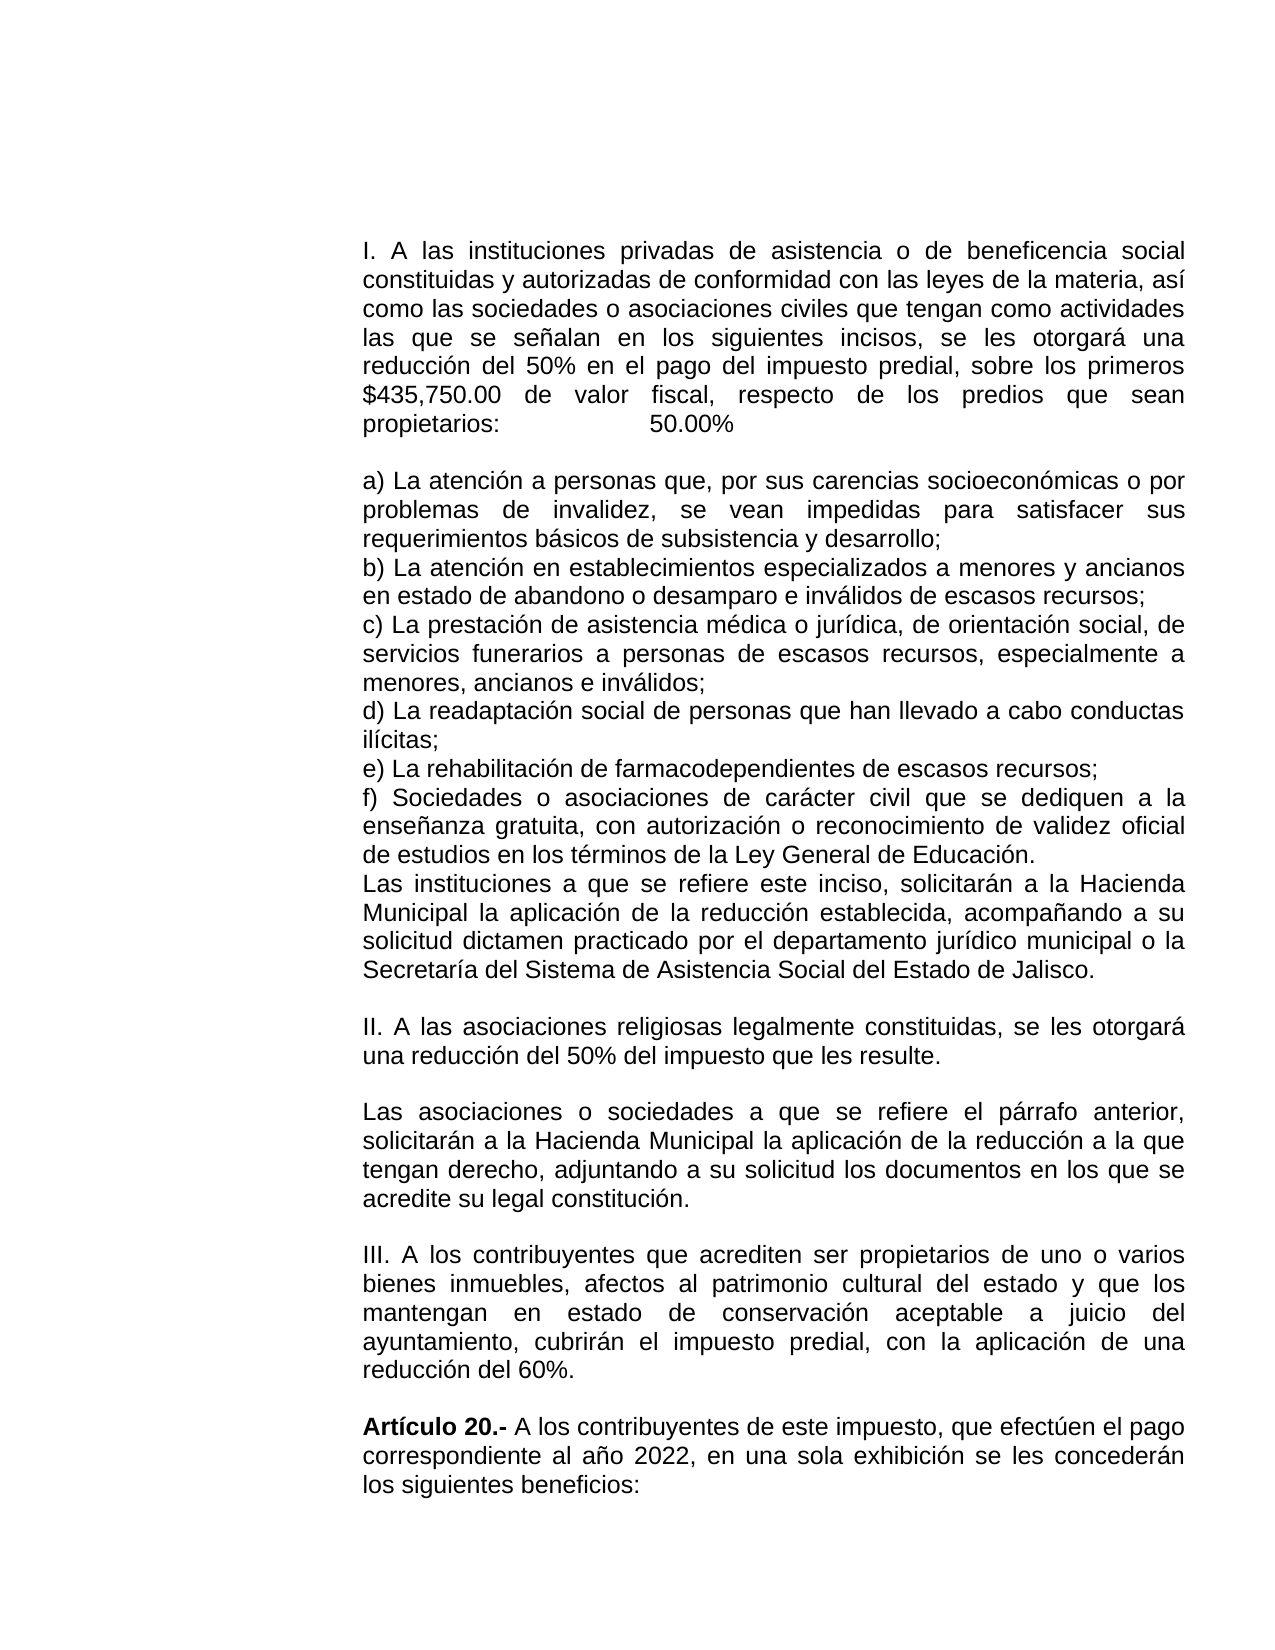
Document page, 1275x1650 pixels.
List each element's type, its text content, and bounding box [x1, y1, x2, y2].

text Las instituciones a que se refiere este inciso, solicitarán a la Hacienda Municipal la aplicación de la reducción establecida, acompañando a su solicitud dictamen practicado por el departamento jurídico municipal o la Secretaría del Sistema de Asistencia Social del Estado de Jalisco. [362, 869, 1186, 984]
text f) Sociedades o asociaciones de carácter civil que se dediquen a la enseñanza gratuita, con autorización o reconocimiento de validez oficial de estudios en los términos de la Ley General de Educación. [362, 783, 1186, 869]
text I. A las instituciones privadas de asistencia o de beneficencia social constituidas y autorizadas de conformidad con las leyes de la materia, así como las sociedades o asociaciones civiles que tengan como actividades las que se señalan en los siguientes incisos, se les otorgará una reducción del 50% en el pago del impuesto predial, sobre los primeros $435,750.00 de valor fiscal, respecto de los predios que sean propietarios: 50.00% [362, 236, 1186, 438]
text e) La rehabilitación de farmacodependientes de escasos recursos; [362, 754, 1186, 783]
text II. A las asociaciones religiosas legalmente constituidas, se les otorgará una reducción del 50% del impuesto que les resulte. [362, 1012, 1186, 1069]
text b) La atención en establecimientos especializados a menores y ancianos en estado de abandono o desamparo e inválidos de escasos recursos; [362, 553, 1186, 610]
text Las asociaciones o sociedades a que se refiere el párrafo anterior, solicitarán a la Hacienda Municipal la aplicación de la reducción a la que tengan derecho, adjuntando a su solicitud los documentos en los que se acredite su legal constitución. [362, 1097, 1186, 1212]
text c) La prestación de asistencia médica o jurídica, de orientación social, de servicios funerarios a personas de escasos recursos, especialmente a menores, ancianos e inválidos; [362, 610, 1186, 696]
text Artículo 20.- A los contribuyentes de este impuesto, que efectúen el pago correspondiente al año 2022, en una sola exhibición se les concederán los siguientes beneficios: [362, 1412, 1186, 1498]
text III. A los contribuyentes que acrediten ser propietarios de uno o varios bienes inmuebles, afectos al patrimonio cultural del estado y que los mantengan en estado de conservación aceptable a juicio del ayuntamiento, cubrirán el impuesto predial, con la aplicación de una reducción del 60%. [362, 1240, 1186, 1384]
text a) La atención a personas que, por sus carencias socioeconómicas o por problemas de invalidez, se vean impedidas para satisfacer sus requerimientos básicos de subsistencia y desarrollo; [362, 466, 1186, 553]
text d) La readaptación social de personas que han llevado a cabo conductas ilícitas; [362, 696, 1186, 754]
